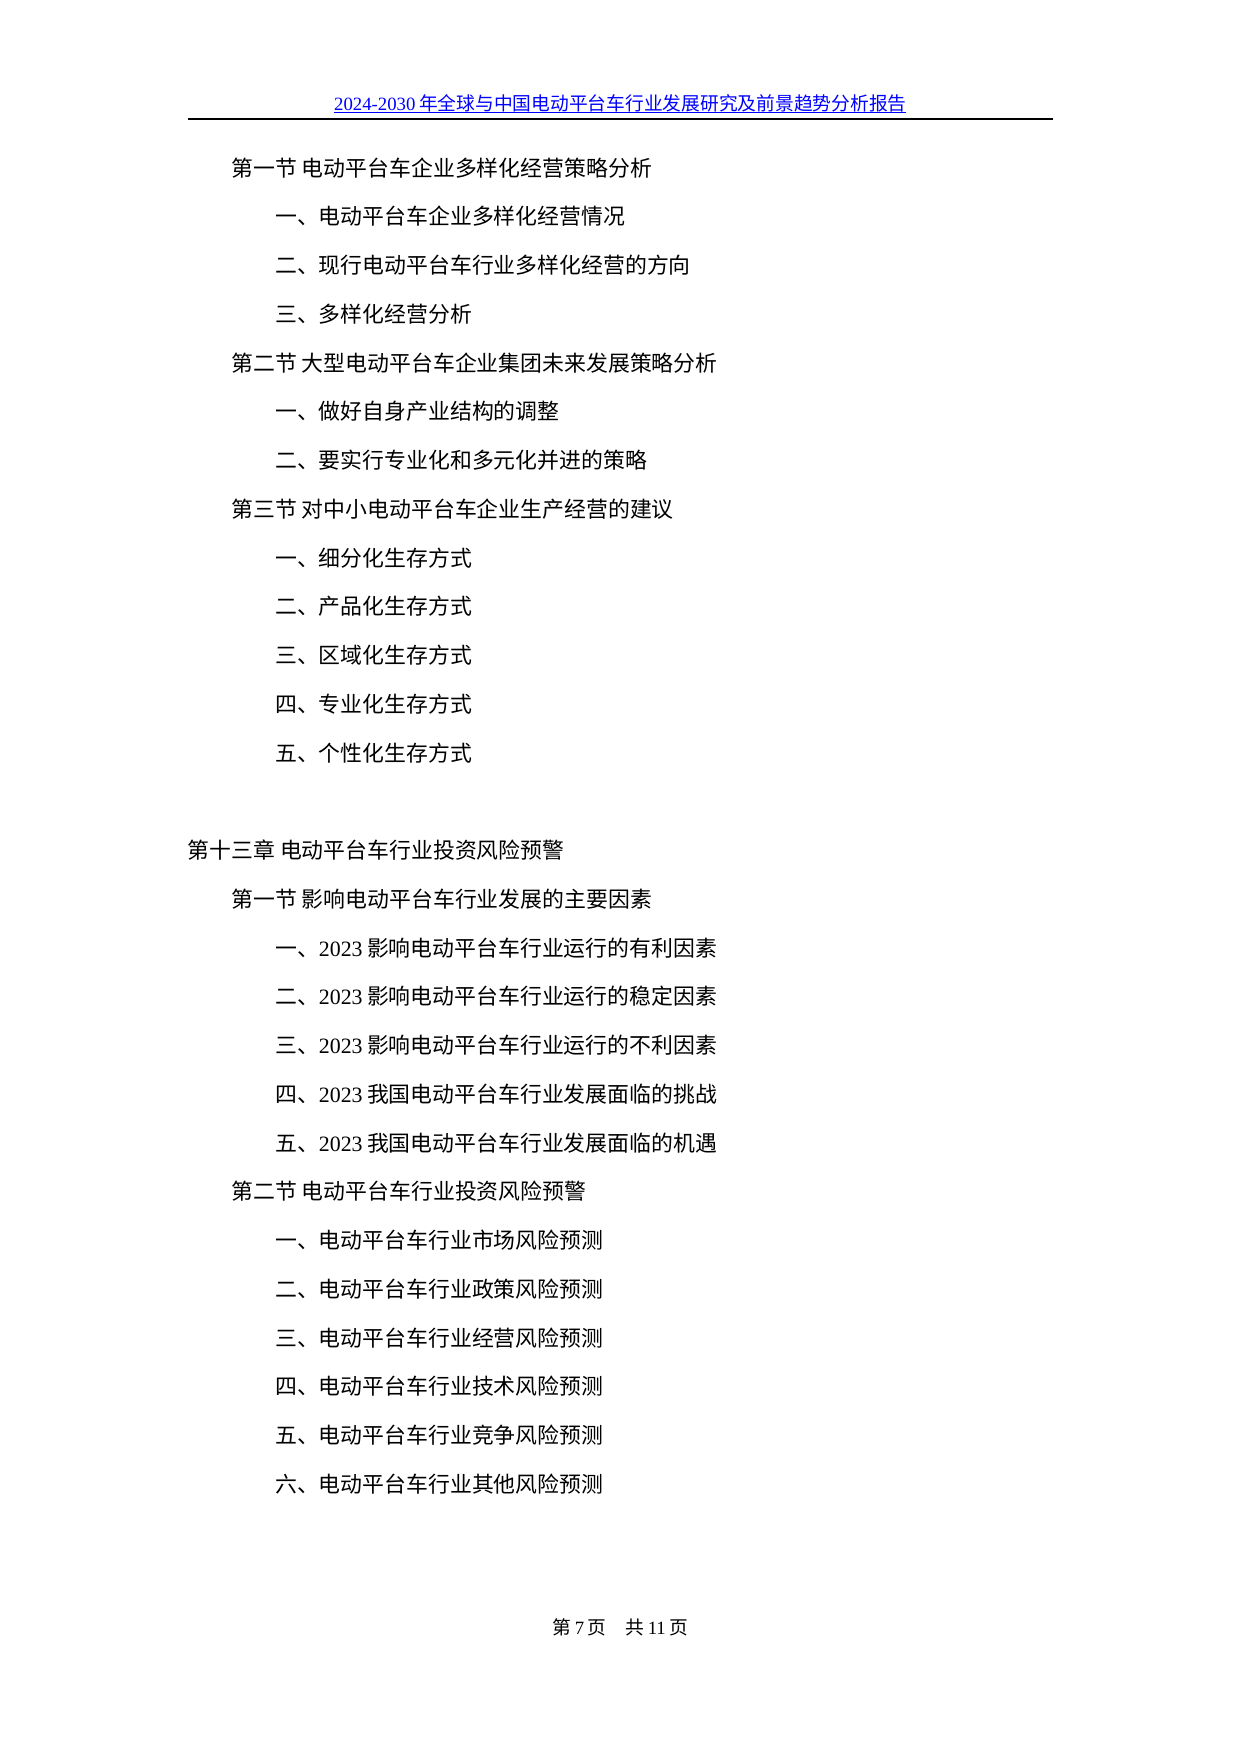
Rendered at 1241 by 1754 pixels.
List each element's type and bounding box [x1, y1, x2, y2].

text [187, 150, 1053, 1499]
